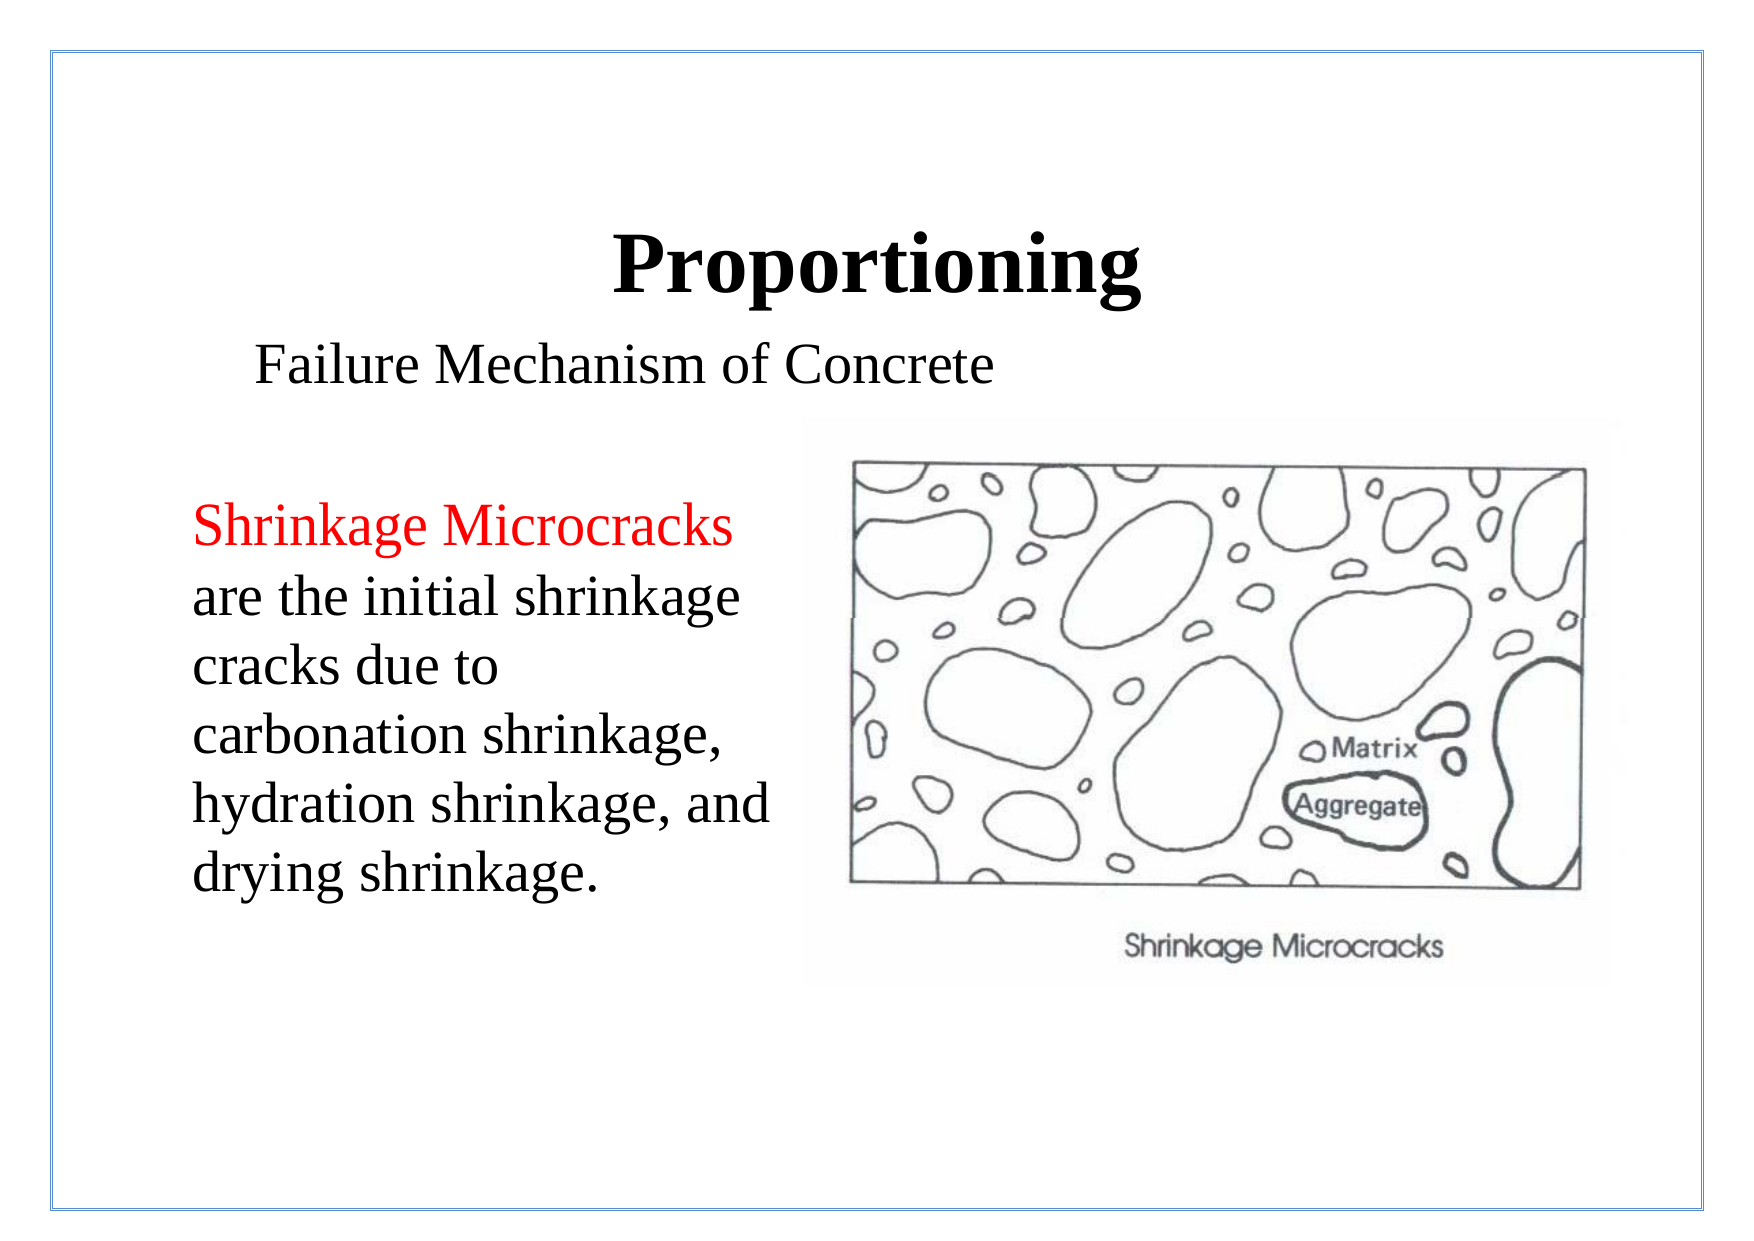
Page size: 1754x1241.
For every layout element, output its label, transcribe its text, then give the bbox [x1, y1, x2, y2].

text Failure Mechanism of Concrete [254, 329, 1639, 396]
picture [802, 418, 1628, 1001]
subtitle Proportioning [117, 212, 1637, 312]
